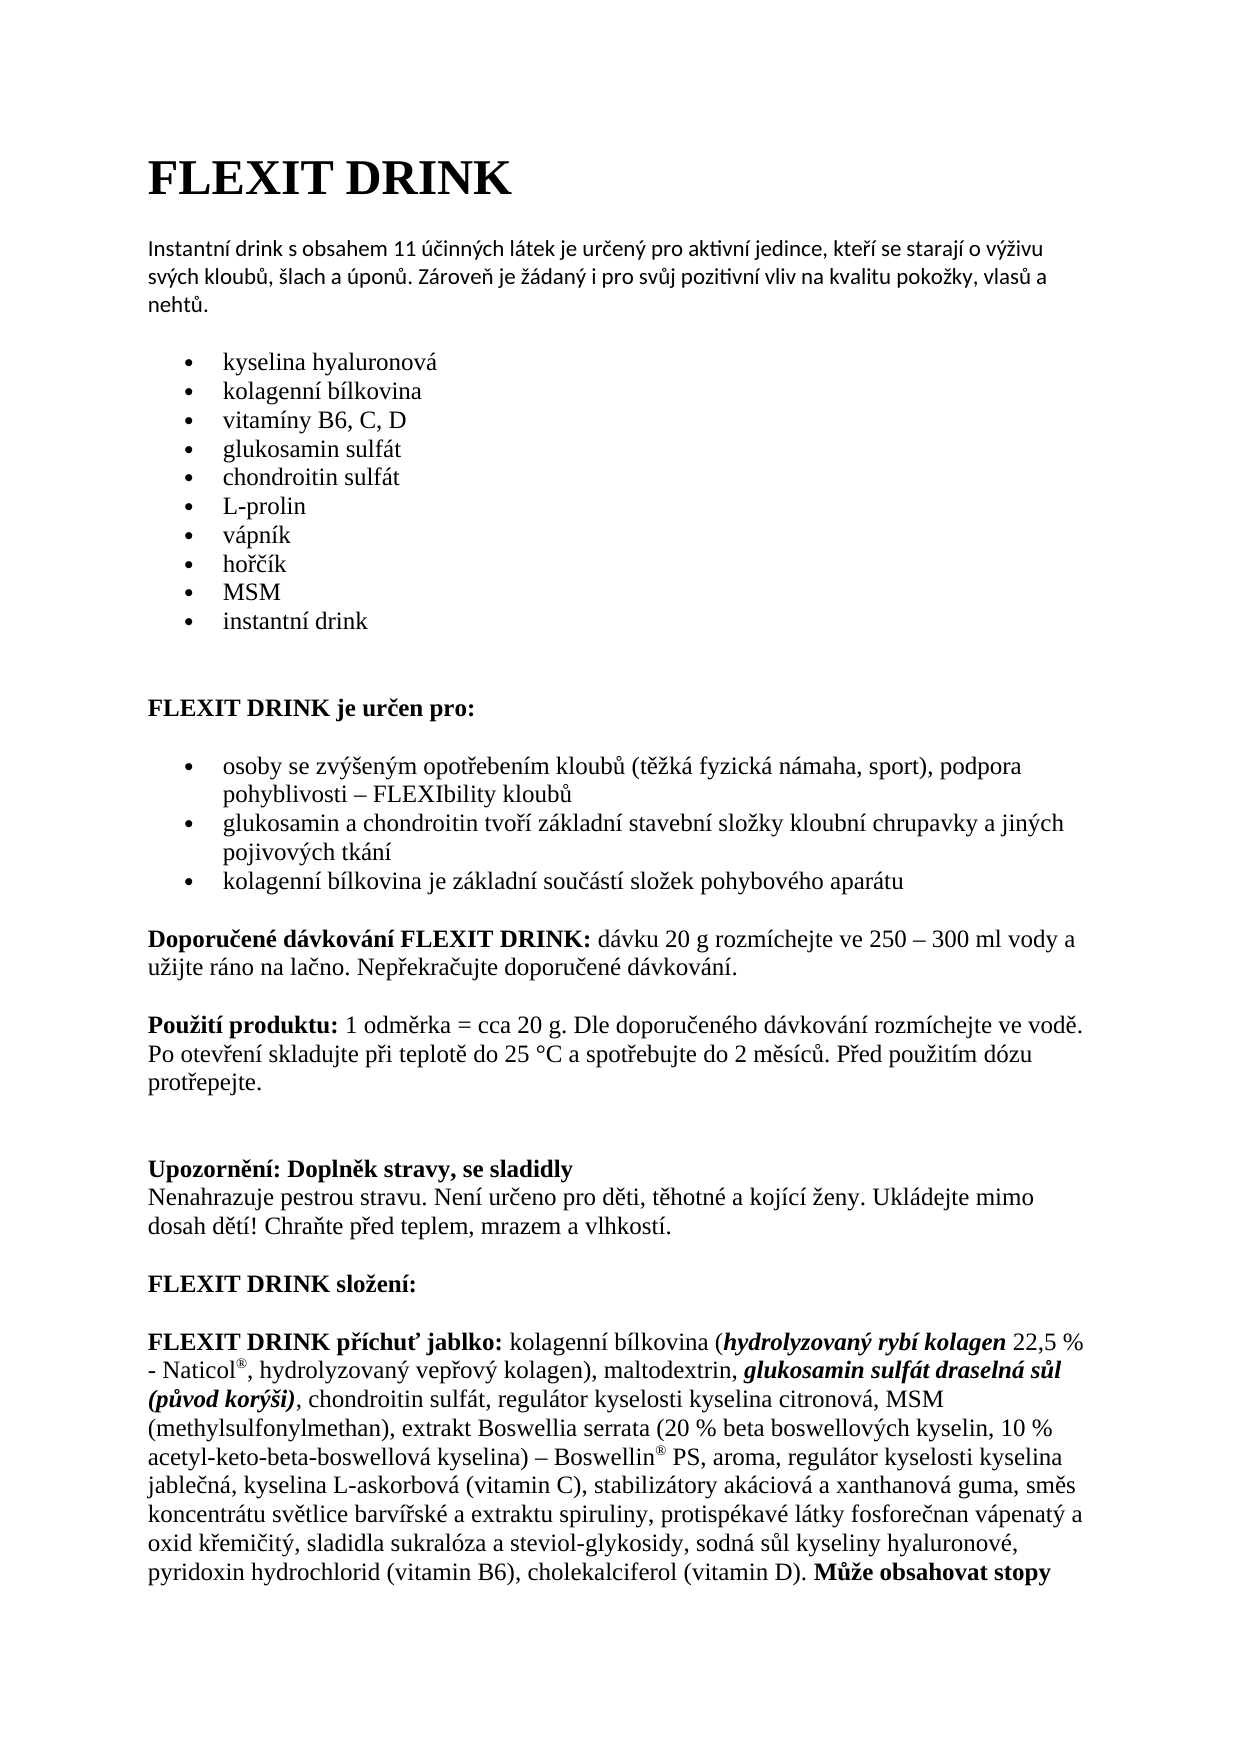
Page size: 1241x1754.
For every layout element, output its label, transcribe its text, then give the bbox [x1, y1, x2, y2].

list MSM [185, 577, 1093, 606]
text Instantní drink s obsahem 11 účinných látek je určený pro aktivní jedince, kteří se starají o výživu svých kloubů, šlach a úponů. Zároveň je žádaný i pro svůj pozitivní vliv na kvalitu pokožky, vlasů a nehtů. [148, 234, 1093, 318]
list L-prolin [185, 491, 1093, 520]
text FLEXIT DRINK je určen pro: [148, 693, 1093, 722]
list glukosamin sulfát [185, 434, 1093, 462]
list glukosamin a chondroitin tvoří základní stavební složky kloubní chrupavky a jiných pojivových tkání [185, 808, 1093, 866]
list vápník [185, 520, 1093, 549]
list kolagenní bílkovina [185, 376, 1093, 405]
list vitamíny B6, C, D [185, 405, 1093, 434]
list kolagenní bílkovina je základní součástí složek pohybového aparátu [185, 866, 1093, 894]
list instantní drink [185, 606, 1093, 635]
text FLEXIT DRINK [148, 148, 1093, 205]
list chondroitin sulfát [185, 462, 1093, 491]
list kyselina hyaluronová [185, 347, 1093, 376]
list osoby se zvýšeným opotřebením kloubů (těžká fyzická námaha, sport), podpora pohyblivosti – FLEXIbility kloubů [185, 751, 1093, 808]
text Doporučené dávkování FLEXIT DRINK: dávku 20 g rozmíchejte ve 250 – 300 ml vody a užijte ráno na lačno. Nepřekračujte doporučené dávkování. Použití produktu: 1 odměrka = cca 20 g. Dle doporučeného dávkování rozmíchejte ve vodě. Po otevření skladujte při teplotě do 25 °C a spotřebujte do 2 měsíců. Před použitím dózu protřepejte. Upozornění: Doplněk stravy, se sladidly Nenahrazuje pestrou stravu. Není určeno pro děti, těhotné a kojící ženy. Ukládejte mimo dosah dětí! Chraňte před teplem, mrazem a vlhkostí. [148, 924, 1093, 1240]
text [148, 1269, 1093, 1585]
list hořčík [185, 549, 1093, 577]
